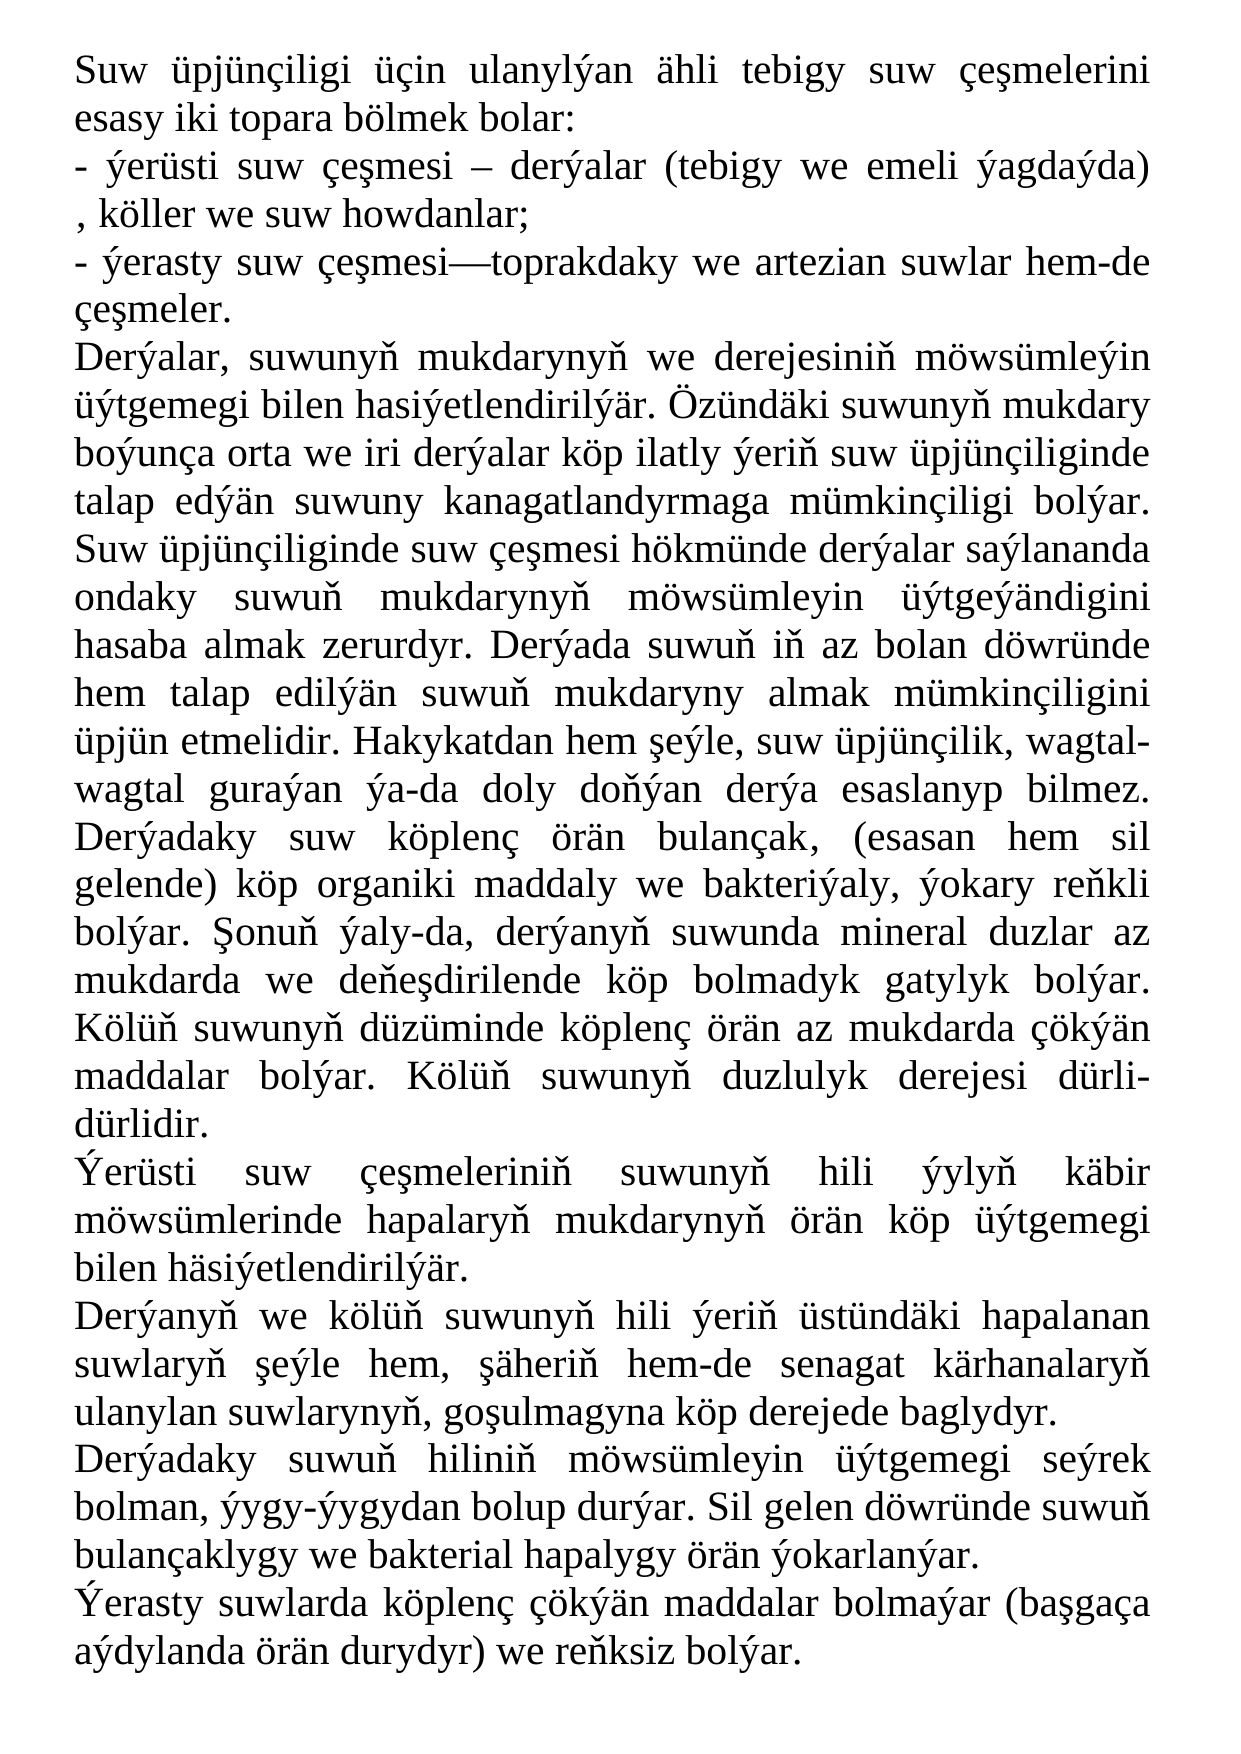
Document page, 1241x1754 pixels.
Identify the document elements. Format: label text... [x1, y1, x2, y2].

text Ýerasty suwlarda köplenç çökýän maddalar bolmaýar (başgaça aýdylanda örän durydyr) we reňksiz bolýar. [74, 1578, 1152, 1673]
text Derýanyň we kölüň suwunyň hili ýeriň üstündäki hapalanan suwlaryň şeýle hem, şäheriň hem-de senagat kärhanalaryň ulanylan suwlarynyň, goşulmagyna köp derejede baglydyr. [74, 1290, 1152, 1434]
text Derýadaky suwuň hiliniň möwsümleyin üýtgemegi seýrek bolman, ýygy-ýygydan bolup durýar. Sil gelen döwründe suwuň bulançaklygy we bakterial hapalygy örän ýokarlanýar. [74, 1434, 1152, 1578]
text - ýerasty suw çeşmesi—toprakdaky we artezian suwlar hem-de çeşmeler. [74, 236, 1152, 332]
text Suw üpjünçiligi üçin ulanylýan ähli tebigy suw çeşmelerini esasy iki topara bölmek bolar: [74, 44, 1152, 140]
text Ýerüsti suw çeşmeleriniň suwunyň hili ýylyň käbir möwsümlerinde hapalaryň mukdarynyň örän köp üýtgemegi bilen häsiýetlendirilýär. [74, 1146, 1152, 1290]
text Derýalar, suwunyň mukdarynyň we derejesiniň möwsümleýin üýtgemegi bilen hasiýetlendirilýär. Özündäki suwunyň mukdary boýunça orta we iri derýalar köp ilatly ýeriň suw üpjünçiliginde talap edýän suwuny kanagatlandyrmaga mümkinçiligi bolýar. Suw üpjünçiliginde suw çeşmesi hökmünde derýalar saýlananda ondaky suwuň mukdarynyň möwsümleyin üýtgeýändigini hasaba almak zerurdyr. Derýada suwuň iň az bolan döwründe hem talap edilýän suwuň mukdaryny almak mümkinçiligini üpjün etmelidir. Hakykatdan hem şeýle, suw üpjünçilik, wagtal-wagtal guraýan ýa-da doly doňýan derýa esaslanyp bilmez. Derýadaky suw köplenç örän bulançak‚ (esasan hem sil gelende) köp organiki maddaly we bakteriýaly, ýokary reňkli bolýar. Şonuň ýaly-da, derýanyň suwunda mineral duzlar az mukdarda we deňeşdirilende köp bolmadyk gatylyk bolýar. Kölüň suwunyň düzüminde köplenç örän az mukdarda çökýän maddalar bolýar. Kölüň suwunyň duzlulyk derejesi dürli-dürlidir. [74, 332, 1152, 1146]
text - ýerüsti suw çeşmesi – derýalar (tebigy we emeli ýagdaýda)‚ köller we suw howdanlar; [74, 140, 1152, 236]
